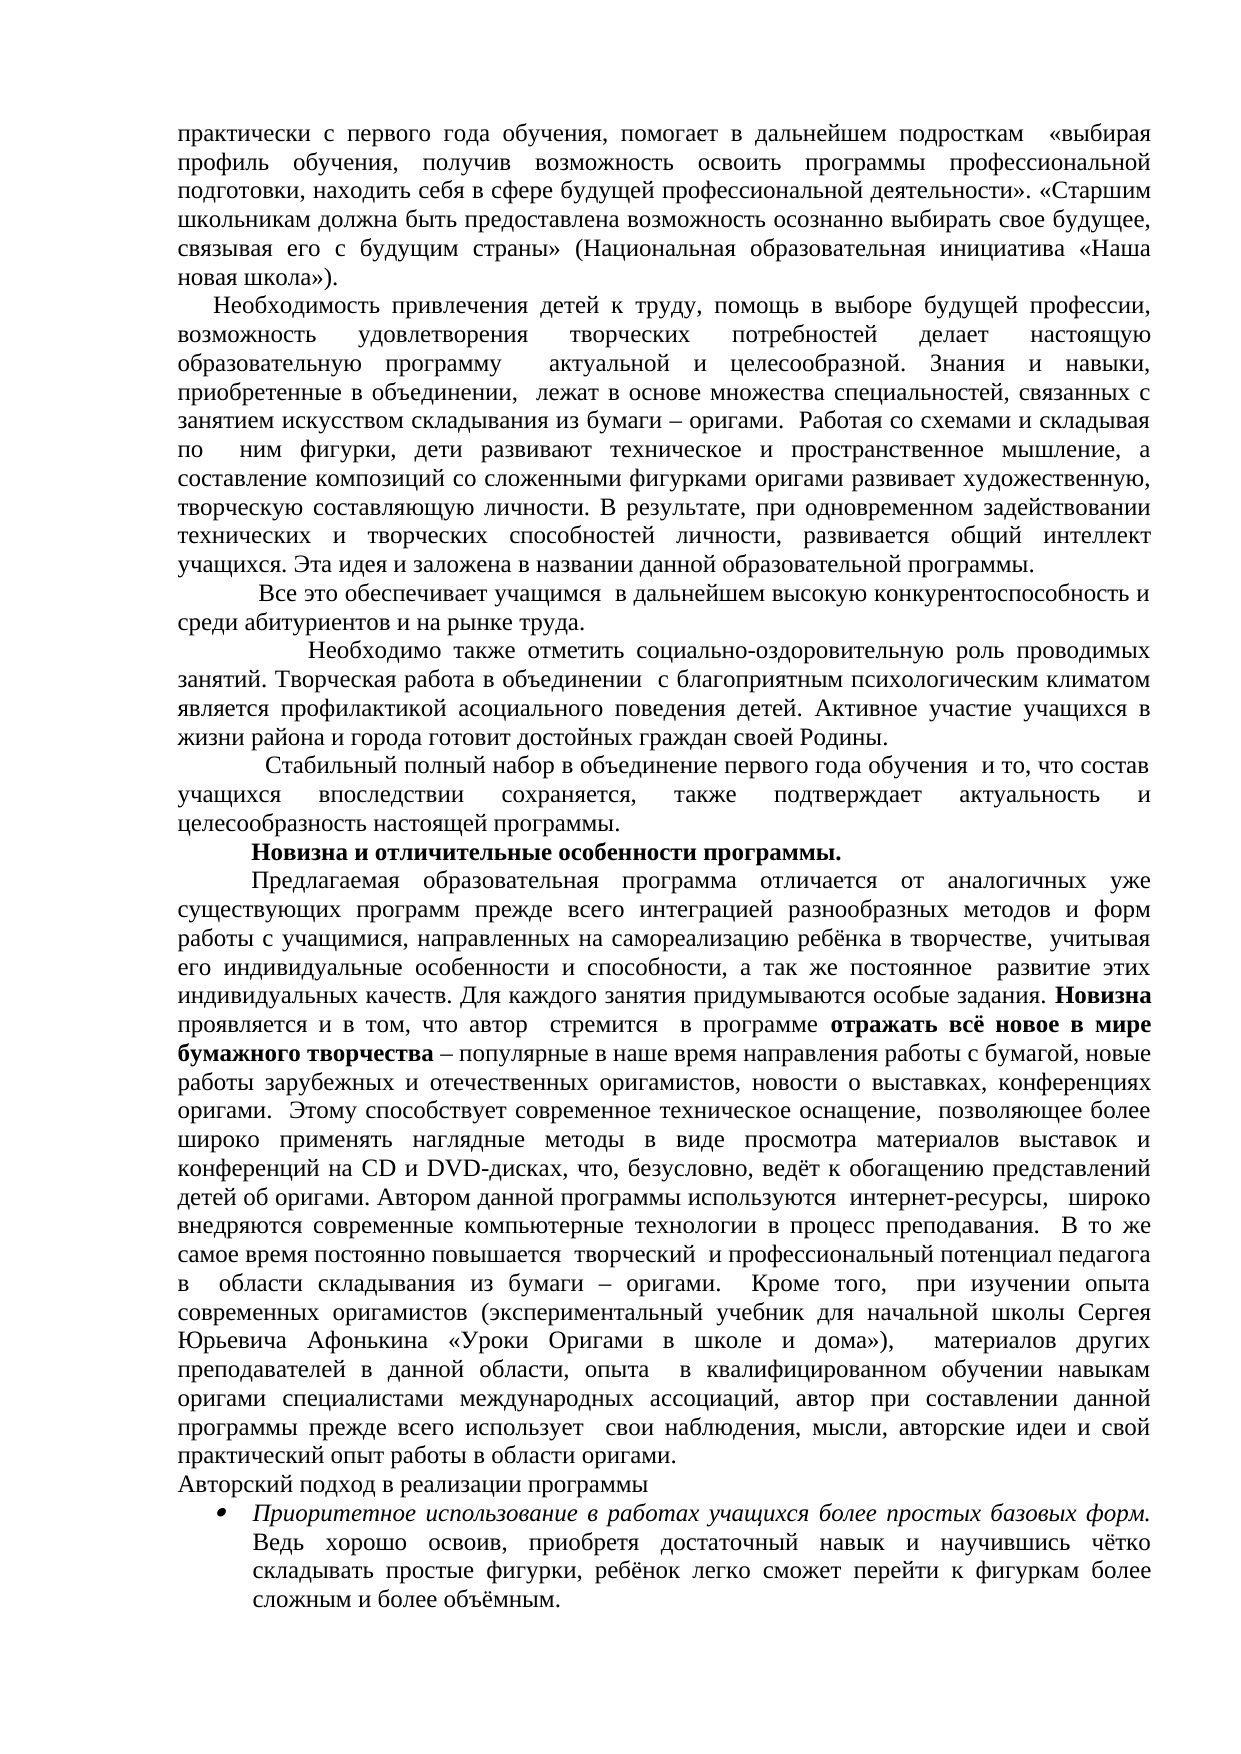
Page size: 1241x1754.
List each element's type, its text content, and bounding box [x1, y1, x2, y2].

text Стабильный полный набор в объединение первого года обучения и то, что состав учащихся впоследствии сохраняется, также подтверждает актуальность и целесообразность настоящей программы. [177, 751, 1152, 837]
text Необходимо также отметить социально-оздоровительную роль проводимых занятий. Творческая работа в объединении с благоприятным психологическим климатом является профилактикой асоциального поведения детей. Активное участие учащихся в жизни района и города готовит достойных граждан своей Родины. [177, 636, 1152, 751]
text Авторский подход в реализации программы [177, 1469, 1152, 1498]
text Предлагаемая образовательная программа отличается от аналогичных уже существующих программ прежде всего интеграцией разнообразных методов и форм работы с учащимися, направленных на самореализацию ребёнка в творчестве, учитывая его индивидуальные особенности и способности, а так же постоянное развитие этих индивидуальных качеств. Для каждого занятия придумываются особые задания. Новизна проявляется и в том, что автор стремится в программе отражать всё новое в мире бумажного творчества – популярные в наше время направления работы с бумагой, новые работы зарубежных и отечественных оригамистов, новости о выставках, конференциях оригами. Этому способствует современное техническое оснащение, позволяющее более широко применять наглядные методы в виде просмотра материалов выставок и конференций на CD и DVD-дисках, что, безусловно, ведёт к обогащению представлений детей об оригами. Автором данной программы используются интернет-ресурсы, широко внедряются современные компьютерные технологии в процесс преподавания. В то же самое время постоянно повышается творческий и профессиональный потенциал педагога в области складывания из бумаги – оригами. Кроме того, при изучении опыта современных оригамистов (экспериментальный учебник для начальной школы Сергея Юрьевича Афонькина «Уроки Оригами в школе и дома»), материалов других преподавателей в данной области, опыта в квалифицированном обучении навыкам оригами специалистами международных ассоциаций, автор при составлении данной программы прежде всего использует свои наблюдения, мысли, авторские идеи и свой практический опыт работы в области оригами. [177, 866, 1152, 1469]
text Все это обеспечивает учащимся в дальнейшем высокую конкурентоспособность и среди абитуриентов и на рынке труда. [177, 578, 1152, 636]
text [177, 118, 1152, 291]
text Необходимость привлечения детей к труду, помощь в выборе будущей профессии, возможность удовлетворения творческих потребностей делает настоящую образовательную программу актуальной и целесообразной. Знания и навыки, приобретенные в объединении, лежат в основе множества специальностей, связанных с занятием искусством складывания из бумаги – оригами. Работая со схемами и складывая по ним фигурки, дети развивают техническое и пространственное мышление, а составление композиций со сложенными фигурками оригами развивает художественную, творческую составляющую личности. В результате, при одновременном задействовании технических и творческих способностей личности, развивается общий интеллект учащихся. Эта идея и заложена в названии данной образовательной программы. [177, 291, 1152, 578]
list Приоритетное использование в работах учащихся более простых базовых форм. Ведь хорошо освоив, приобретя достаточный навык и научившись чётко складывать простые фигурки, ребёнок легко сможет перейти к фигуркам более сложным и более объёмным. [215, 1498, 1152, 1613]
text Новизна и отличительные особенности программы. [177, 837, 1152, 866]
